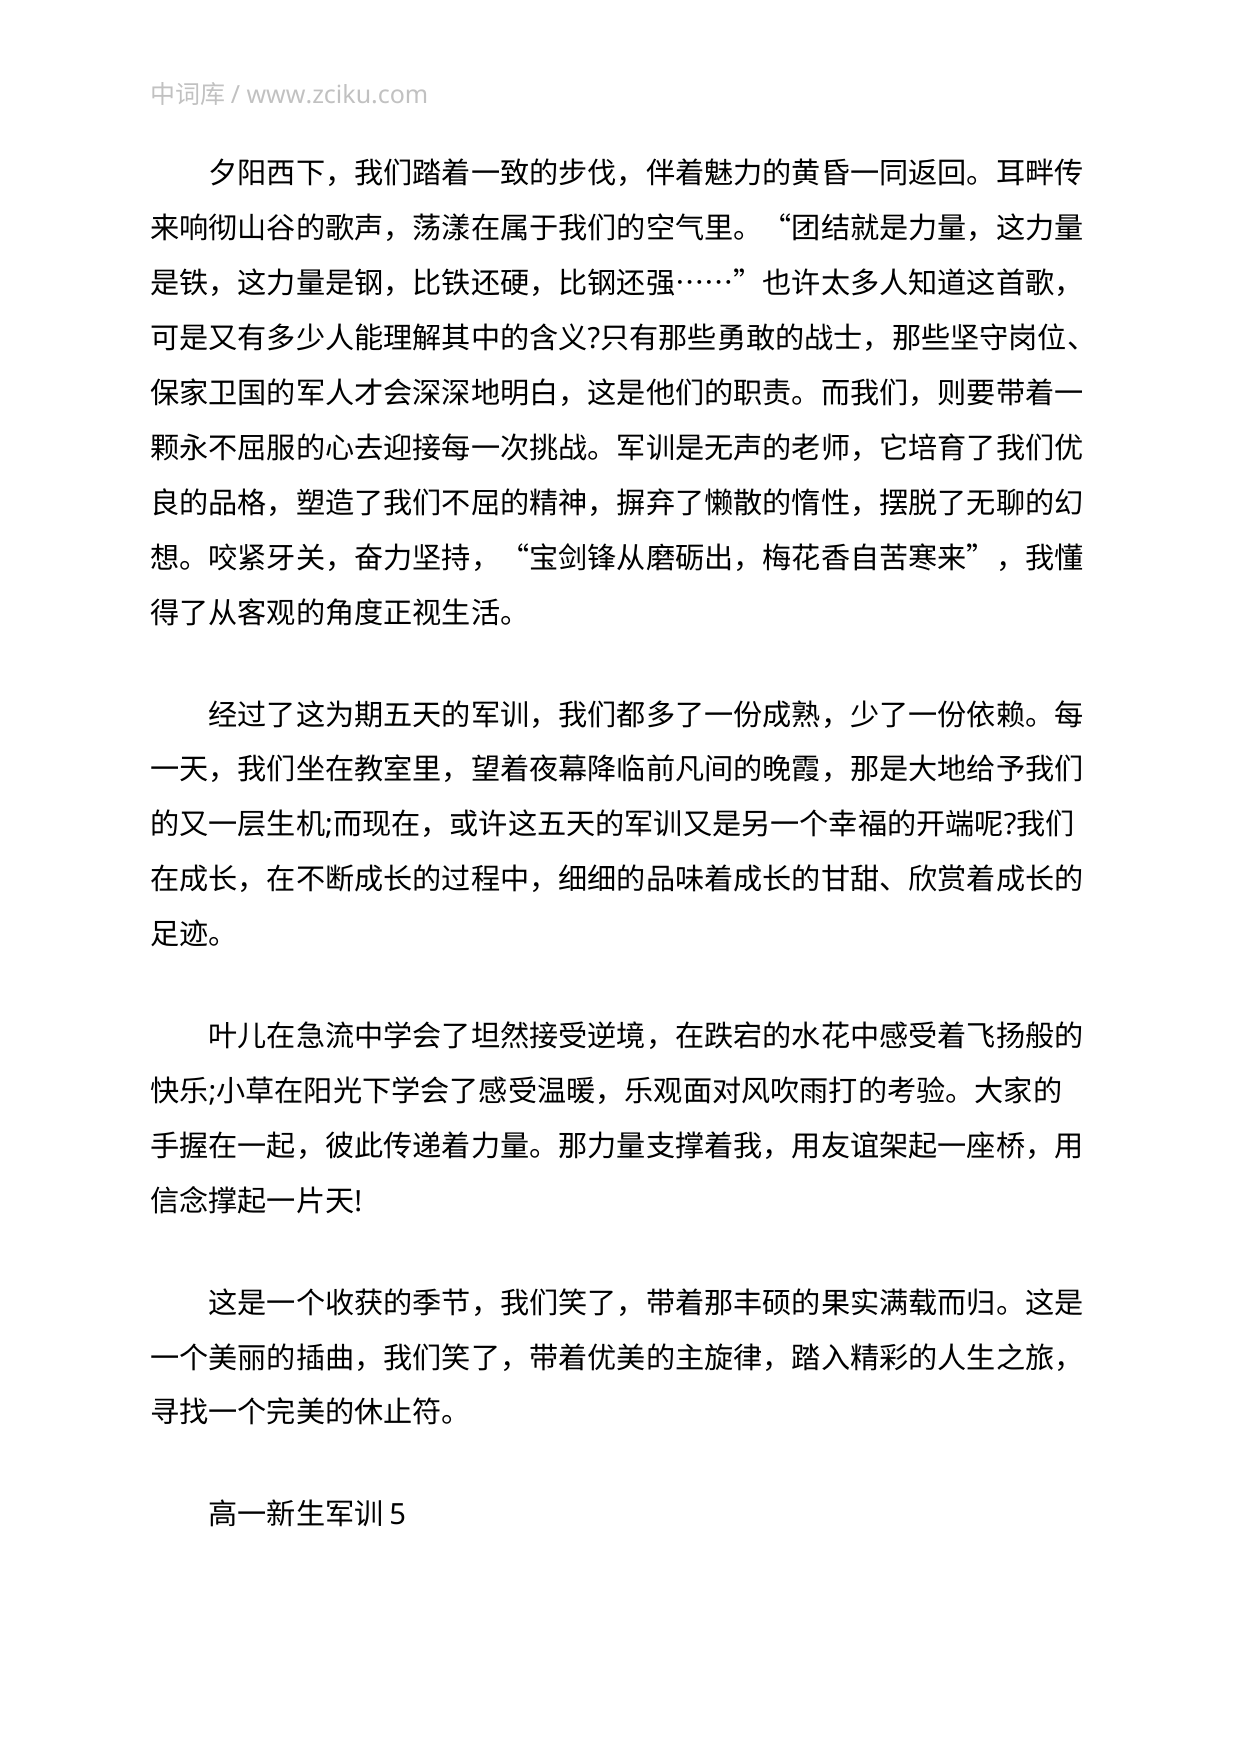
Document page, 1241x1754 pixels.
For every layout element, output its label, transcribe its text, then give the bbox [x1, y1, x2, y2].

text 高一新生军训5 [150, 1491, 1090, 1533]
text 经过了这为期五天的军训，我们都多了一份成熟，少了一份依赖。每一天，我们坐在教室里，望着夜幕降临前凡间的晚霞，那是大地给予我们的又一层生机;而现在，或许这五天的军训又是另一个幸福的开端呢?我们在成长，在不断成长的过程中，细细的品味着成长的甘甜、欣赏着成长的足迹。 [150, 691, 1090, 953]
text 叶儿在急流中学会了坦然接受逆境，在跌宕的水花中感受着飞扬般的快乐;小草在阳光下学会了感受温暖，乐观面对风吹雨打的考验。大家的手握在一起，彼此传递着力量。那力量支撑着我，用友谊架起一座桥，用信念撑起一片天! [150, 1012, 1090, 1220]
text 夕阳西下，我们踏着一致的步伐，伴着魅力的黄昏一同返回。耳畔传来响彻山谷的歌声，荡漾在属于我们的空气里。“团结就是力量，这力量是铁，这力量是钢，比铁还硬，比钢还强……”也许太多人知道这首歌，可是又有多少人能理解其中的含义?只有那些勇敢的战士，那些坚守岗位、保家卫国的军人才会深深地明白，这是他们的职责。而我们，则要带着一颗永不屈服的心去迎接每一次挑战。军训是无声的老师，它培育了我们优良的品格，塑造了我们不屈的精神，摒弃了懒散的惰性，摆脱了无聊的幻想。咬紧牙关，奋力坚持，“宝剑锋从磨砺出，梅花香自苦寒来”，我懂得了从客观的角度正视生活。 [150, 150, 1090, 632]
text 这是一个收获的季节，我们笑了，带着那丰硕的果实满载而归。这是一个美丽的插曲，我们笑了，带着优美的主旋律，踏入精彩的人生之旅，寻找一个完美的休止符。 [150, 1279, 1090, 1431]
